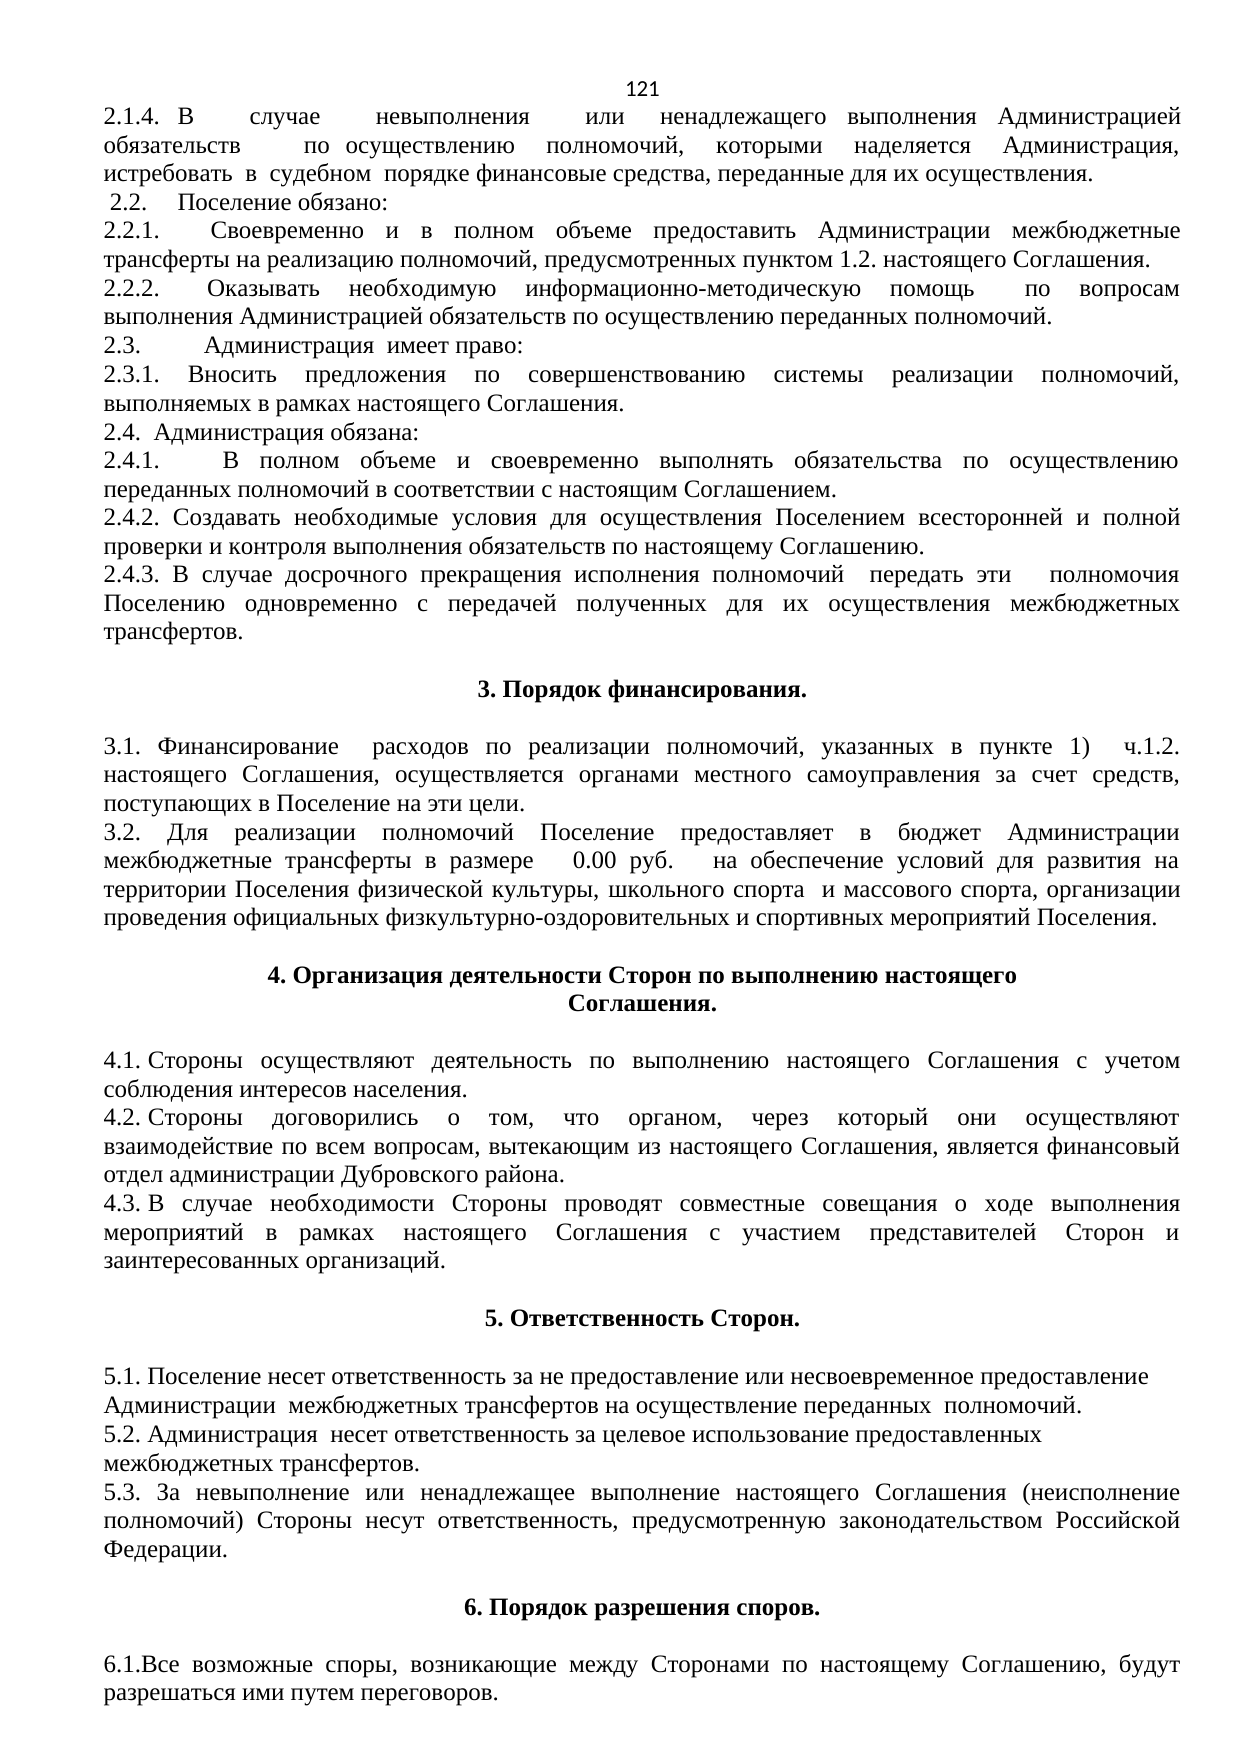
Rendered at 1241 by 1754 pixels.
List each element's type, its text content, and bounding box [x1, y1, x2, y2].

text 2.2.1. Своевременно и в полном объеме предоставить Администрации межбюджетные трансферты на реализацию полномочий, предусмотренных пунктом 1.2. настоящего Соглашения. [103, 216, 1181, 273]
text 6.1.Все возможные споры, возникающие между Сторонами по настоящему Соглашению, будут разрешаться ими путем переговоров. [103, 1649, 1181, 1706]
text 4.3. В случае необходимости Стороны проводят совместные совещания о ходе выполнения мероприятий в рамках настоящего Соглашения с участием представителей Сторон и заинтересованных организаций. [103, 1188, 1181, 1274]
text 2.2. Поселение обязано: [103, 187, 1181, 216]
text Соглашения. [103, 989, 1181, 1017]
text 3.1. Финансирование расходов по реализации полномочий, указанных в пункте 1) ч.1.2. настоящего Соглашения, осуществляется органами местного самоуправления за счет средств, поступающих в Поселение на эти цели. [103, 731, 1181, 817]
text 4.1. Стороны осуществляют деятельность по выполнению настоящего Соглашения с учетом соблюдения интересов населения. [103, 1046, 1181, 1103]
text 2.4.3. В случае досрочного прекращения исполнения полномочий передать эти полномочия Поселению одновременно с передачей полученных для их осуществления межбюджетных трансфертов. [103, 560, 1181, 645]
text 5.2. Администрация несет ответственность за целевое использование предоставленных межбюджетных трансфертов. [103, 1419, 1181, 1477]
text 3. Порядок финансирования. [103, 674, 1181, 703]
text 2.2.2. Оказывать необходимую информационно-методическую помощь по вопросам выполнения Администрацией обязательств по осуществлению переданных полномочий. [103, 273, 1181, 330]
text 5. Ответственность Сторон. [103, 1303, 1181, 1332]
text 4.2. Стороны договорились о том, что органом, через который они осуществляют взаимодействие по всем вопросам, вытекающим из настоящего Соглашения, является финансовый отдел администрации Дубровского района. [103, 1103, 1181, 1188]
text 2.3.1. Вносить предложения по совершенствованию системы реализации полномочий, выполняемых в рамках настоящего Соглашения. [103, 359, 1181, 417]
text 2.4. Администрация обязана: [103, 417, 1181, 446]
text 4. Организация деятельности Сторон по выполнению настоящего [103, 960, 1181, 989]
text 2.4.1. В полном объеме и своевременно выполнять обязательства по осуществлению переданных полномочий в соответствии с настоящим Соглашением. [103, 446, 1181, 503]
text 2.1.4. В случае невыполнения или ненадлежащего выполнения Администрацией обязательств по осуществлению полномочий, которыми наделяется Администрация, истребовать в судебном порядке финансовые средства, переданные для их осуществления. [103, 102, 1181, 187]
text 2.4.2. Создавать необходимые условия для осуществления Поселением всесторонней и полной проверки и контроля выполнения обязательств по настоящему Соглашению. [103, 503, 1181, 560]
text 5.3. За невыполнение или ненадлежащее выполнение настоящего Соглашения (неисполнение полномочий) Стороны несут ответственность, предусмотренную законодательством Российской Федерации. [103, 1477, 1181, 1564]
text 3.2. Для реализации полномочий Поселение предоставляет в бюджет Администрации межбюджетные трансферты в размере 0.00 руб. на обеспечение условий для развития на территории Поселения физической культуры, школьного спорта и массового спорта, организации проведения официальных физкультурно-оздоровительных и спортивных мероприятий Поселения. [103, 817, 1181, 931]
text 5.1. Поселение несет ответственность за не предоставление или несвоевременное предоставление Администрации межбюджетных трансфертов на осуществление переданных полномочий. [103, 1361, 1181, 1419]
text 6. Порядок разрешения споров. [103, 1592, 1181, 1621]
text 2.3. Администрация имеет право: [103, 330, 1181, 359]
